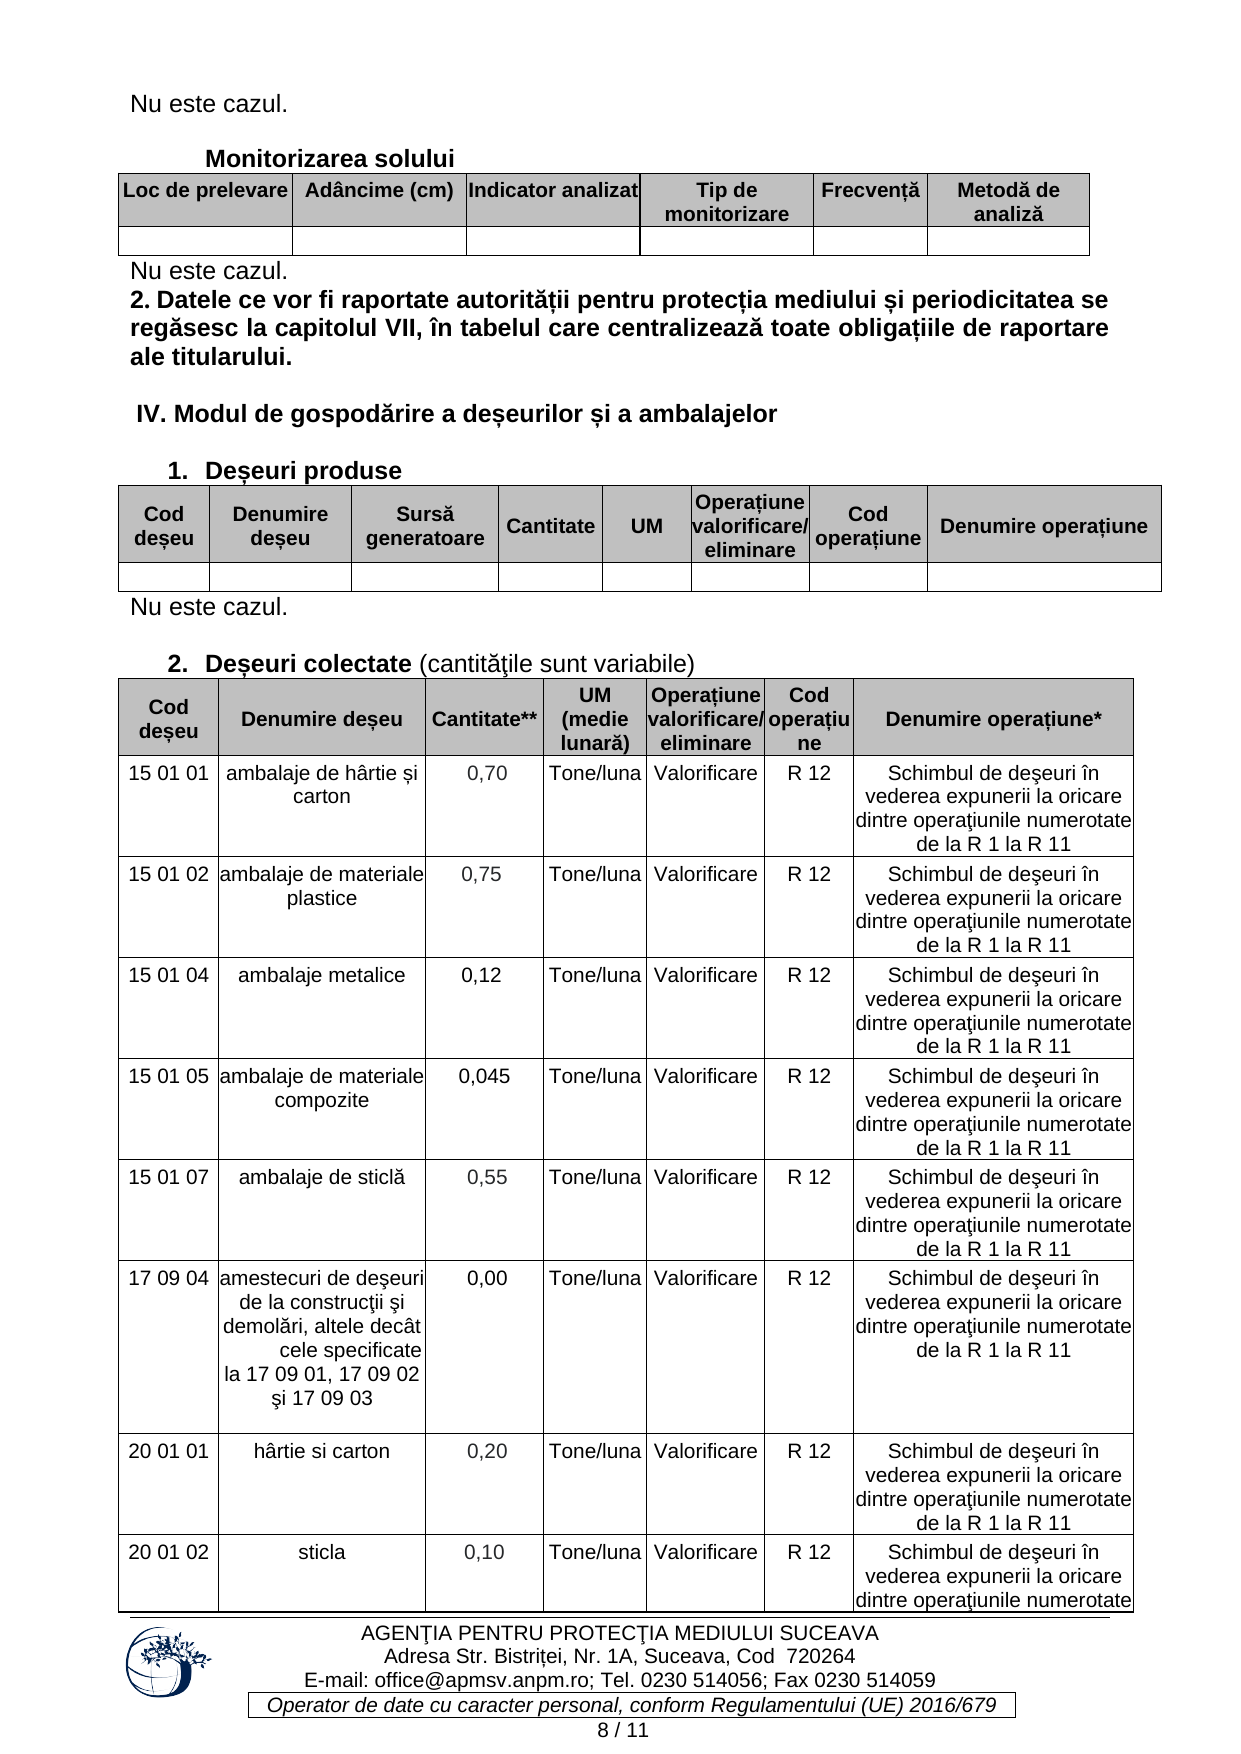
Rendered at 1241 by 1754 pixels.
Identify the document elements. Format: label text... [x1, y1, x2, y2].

table_cell Tone/luna [544, 1535, 646, 1611]
table_cell 0,55 [426, 1160, 543, 1260]
table_cell 15 01 05 [119, 1059, 218, 1159]
table_cell ambalaje de materiale compozite [219, 1059, 425, 1159]
table_header Operațiune valorificare/ eliminare [692, 486, 809, 562]
table_cell Tone/luna [544, 1059, 646, 1159]
table_header Loc de prelevare [119, 174, 292, 226]
text Nu este cazul. [130, 256, 1110, 284]
table_cell [603, 563, 691, 591]
table_header UM (medie lunară) [544, 679, 646, 755]
table_cell ambalaje de sticlă [219, 1160, 425, 1260]
table_header Tip de monitorizare [641, 174, 813, 226]
table_header Indicator analizat [467, 174, 639, 226]
table_cell ambalaje metalice [219, 958, 425, 1058]
table_cell hârtie si carton [219, 1434, 425, 1534]
table_header Cod operațiune [810, 486, 927, 562]
table_cell Valorificare [647, 756, 764, 856]
table_cell Tone/luna [544, 1160, 646, 1260]
table_cell ambalaje de materiale plastice [219, 857, 425, 957]
table_cell [293, 227, 466, 255]
table_cell Schimbul de deşeuri în vederea expunerii la oricare dintre operaţiunile numerotate de la R 1 la R 11 [854, 1160, 1133, 1260]
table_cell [854, 1535, 1133, 1611]
table_header Sursă generatoare [352, 486, 498, 562]
table_header Adâncime (cm) [293, 174, 466, 226]
table_header Cod operațiune [765, 679, 853, 755]
table_cell [692, 563, 809, 591]
text Monitorizarea solului [174, 144, 1110, 172]
table_cell Tone/luna [544, 756, 646, 856]
table_cell 0,12 [426, 958, 543, 1058]
table_header Denumire operațiune [928, 486, 1161, 562]
table_cell 15 01 02 [119, 857, 218, 957]
table_cell [814, 227, 927, 255]
table_header UM [603, 486, 691, 562]
table_cell R 12 [765, 857, 853, 957]
table_header Cantitate** [426, 679, 543, 755]
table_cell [854, 1434, 1133, 1534]
table_cell 15 01 01 [119, 756, 218, 856]
text IV. Modul de gospodărire a deșeurilor și a ambalajelor [130, 399, 1110, 428]
table_cell Tone/luna [544, 857, 646, 957]
table_cell [119, 227, 292, 255]
table_cell 15 01 04 [119, 958, 218, 1058]
table_cell Valorificare [647, 1160, 764, 1260]
table_header Cod deșeu [119, 679, 218, 755]
text Nu este cazul. [130, 592, 1110, 621]
table_cell Valorificare [647, 1261, 764, 1433]
table_cell [810, 563, 927, 591]
table_cell 20 01 02 [119, 1535, 218, 1611]
table_header Cod deșeu [119, 486, 209, 562]
table_cell 20 01 01 [119, 1434, 218, 1534]
table_header Denumire deșeu [219, 679, 425, 755]
table_cell [352, 563, 498, 591]
table_header Operațiune valorificare/ eliminare [647, 679, 764, 755]
table_cell [499, 563, 602, 591]
subtitle Deșeuri produse [167, 456, 1110, 484]
table_cell Schimbul de deşeuri în vederea expunerii la oricare dintre operaţiunile numerotate de la R 1 la R 11 [854, 1059, 1133, 1159]
table_cell Schimbul de deşeuri în vederea expunerii la oricare dintre operaţiunile numerotate de la R 1 la R 11 [854, 756, 1133, 856]
table_cell Valorificare [647, 857, 764, 957]
table_header Cantitate [499, 486, 602, 562]
table_cell Tone/luna [544, 1261, 646, 1433]
table_cell 0,10 [426, 1535, 543, 1611]
table_cell R 12 [765, 1434, 853, 1534]
table_cell [210, 563, 351, 591]
table_cell [119, 563, 209, 591]
table_cell [928, 227, 1089, 255]
table_header Metodă de analiză [928, 174, 1089, 226]
table_cell Valorificare [647, 958, 764, 1058]
table_cell ambalaje de hârtie și carton [219, 756, 425, 856]
table_cell R 12 [765, 1261, 853, 1433]
text Nu este cazul. [130, 89, 1110, 117]
table_cell 15 01 07 [119, 1160, 218, 1260]
text 2. Datele ce vor fi raportate autorității pentru protecția mediului și periodicitatea se regăsesc la capitolul VII, în tabelul care centralizează toate obligațiile de raportare ale titularului. [130, 284, 1110, 371]
table_cell R 12 [765, 1535, 853, 1611]
table_cell R 12 [765, 958, 853, 1058]
table_cell sticla [219, 1535, 425, 1611]
table_cell R 12 [765, 1160, 853, 1260]
table_cell Tone/luna [544, 1434, 646, 1534]
table_header Frecvență [814, 174, 927, 226]
table_cell Schimbul de deşeuri în vederea expunerii la oricare dintre operaţiunile numerotate de la R 1 la R 11 [854, 857, 1133, 957]
table_cell [928, 563, 1161, 591]
table_cell amestecuri de deşeuri de la construcţii şi demolări, altele decât cele specificate la 17 09 01, 17 09 02 şi 17 09 03 [219, 1261, 425, 1433]
table_cell 0,20 [426, 1434, 543, 1534]
table_header Denumire deșeu [210, 486, 351, 562]
table_cell Schimbul de deşeuri în vederea expunerii la oricare dintre operaţiunile numerotate de la R 1 la R 11 [854, 1261, 1133, 1433]
table_cell [641, 227, 813, 255]
subtitle Deșeuri colectate (cantităţile sunt variabile) [167, 649, 1110, 678]
table_cell 0,70 [426, 756, 543, 856]
table_cell 17 09 04 [119, 1261, 218, 1433]
table_cell Valorificare [647, 1059, 764, 1159]
table_cell Valorificare [647, 1434, 764, 1534]
table_cell Valorificare [647, 1535, 764, 1611]
table_cell R 12 [765, 1059, 853, 1159]
table_cell [467, 227, 639, 255]
table_cell Tone/luna [544, 958, 646, 1058]
table_cell 0,75 [426, 857, 543, 957]
table_cell 0,00 [426, 1261, 543, 1433]
table_header Denumire operațiune* [854, 679, 1133, 755]
table_cell Schimbul de deşeuri în vederea expunerii la oricare dintre operaţiunile numerotate de la R 1 la R 11 [854, 958, 1133, 1058]
table_cell R 12 [765, 756, 853, 856]
table_cell 0,045 [426, 1059, 543, 1159]
